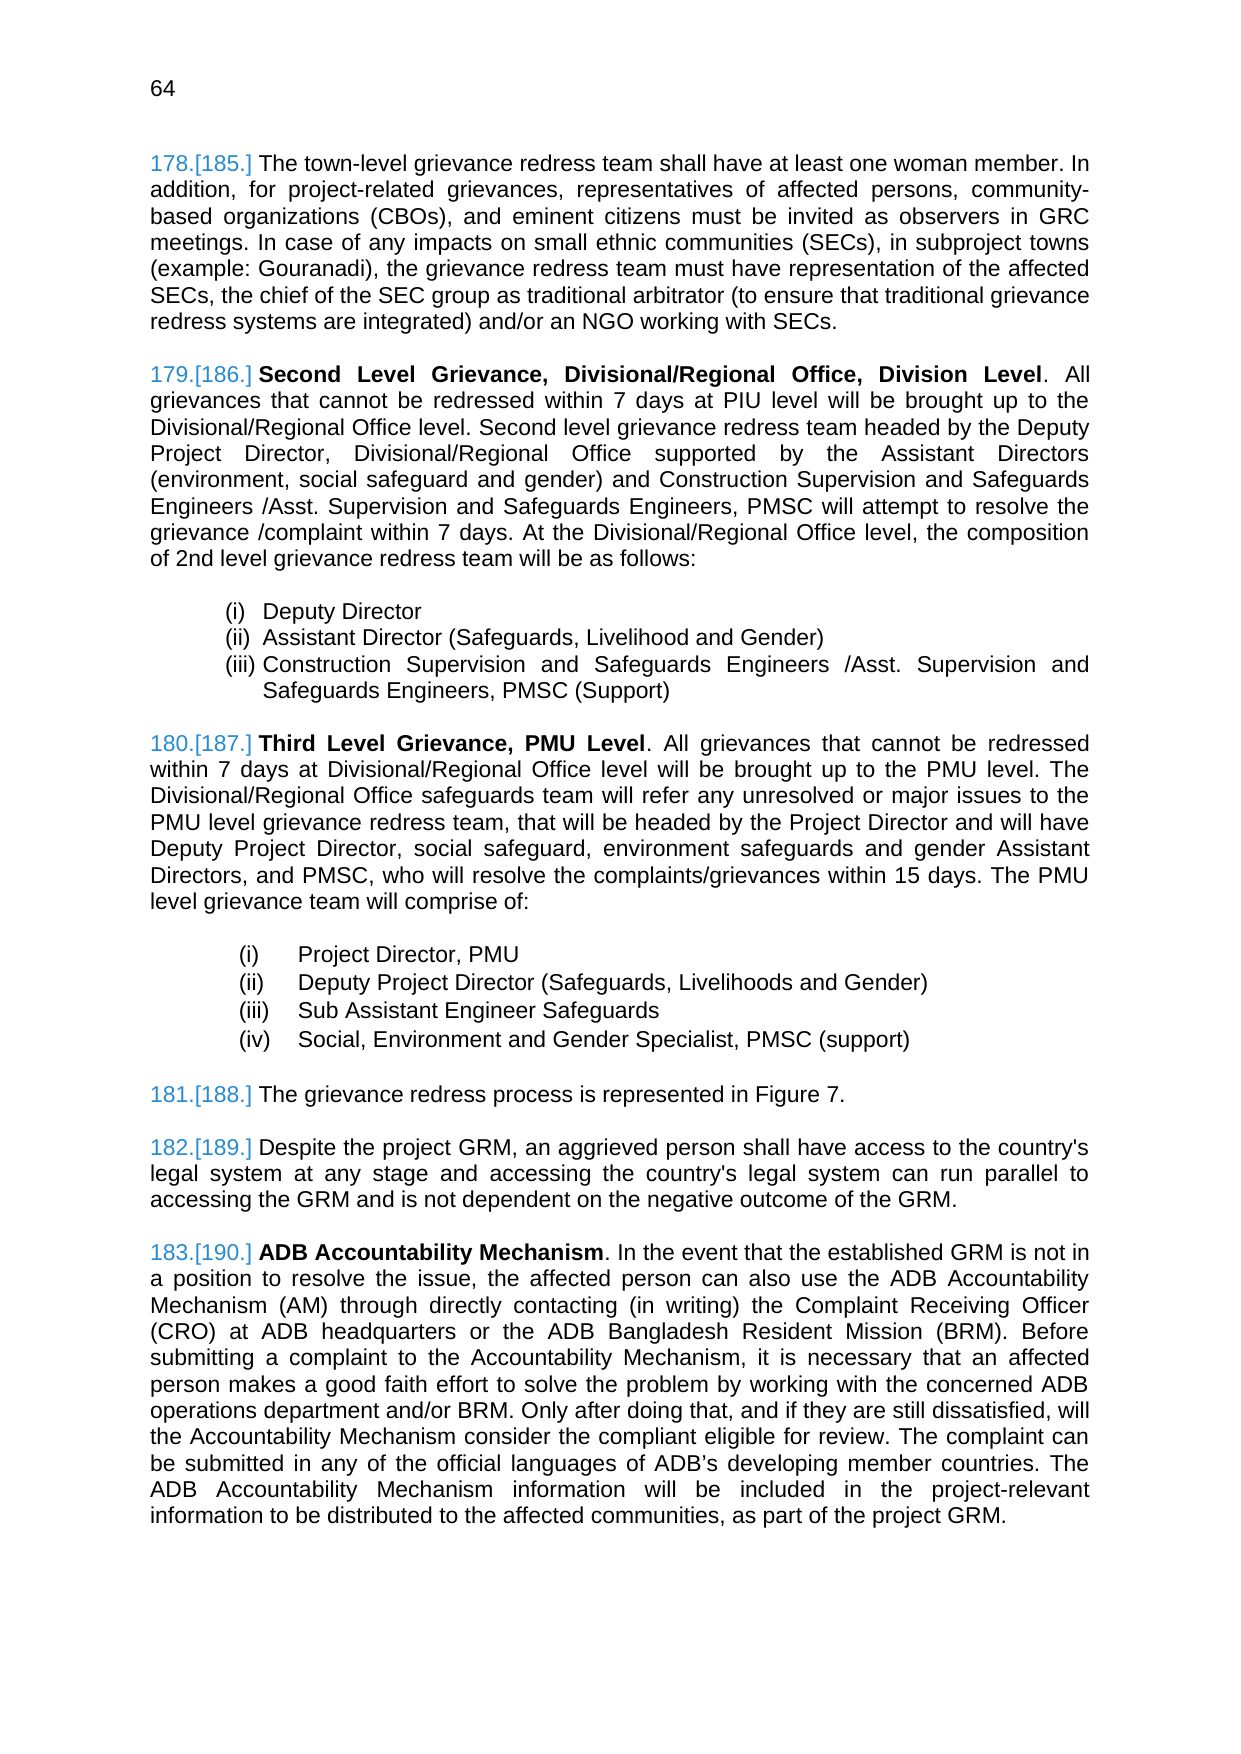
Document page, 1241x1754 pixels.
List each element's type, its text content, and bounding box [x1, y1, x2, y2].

list Construction Supervision and Safeguards Engineers /Asst. Supervision and Safeguards Engineers, PMSC (Support) [225, 651, 1090, 703]
list The grievance redress process is represented in Figure 7. [150, 1081, 1090, 1107]
list ADB Accountability Mechanism. In the event that the established GRM is not in a position to resolve the issue, the affected person can also use the ADB Accountability Mechanism (AM) through directly contacting (in writing) the Complaint Receiving Officer (CRO) at ADB headquarters or the ADB Bangladesh Resident Mission (BRM). Before submitting a complaint to the Accountability Mechanism, it is necessary that an affected person makes a good faith effort to solve the problem by working with the concerned ADB operations department and/or BRM. Only after doing that, and if they are still dissatisfied, will the Accountability Mechanism consider the compliant eligible for review. The complaint can be submitted in any of the official languages of ADB’s developing member countries. The ADB Accountability Mechanism information will be included in the project-relevant information to be distributed to the affected communities, as part of the project GRM. [150, 1239, 1090, 1529]
list The town-level grievance redress team shall have at least one woman member. In addition, for project-related grievances, representatives of affected persons, community-based organizations (CBOs), and eminent citizens must be invited as observers in GRC meetings. In case of any impacts on small ethnic communities (SECs), in subproject towns (example: Gouranadi), the grievance redress team must have representation of the affected SECs, the chief of the SEC group as traditional arbitrator (to ensure that traditional grievance redress systems are integrated) and/or an NGO working with SECs. [150, 150, 1090, 334]
list Second Level Grievance, Divisional/Regional Office, Division Level. All grievances that cannot be redressed within 7 days at PIU level will be brought up to the Divisional/Regional Office level. Second level grievance redress team headed by the Deputy Project Director, Divisional/Regional Office supported by the Assistant Directors (environment, social safeguard and gender) and Construction Supervision and Safeguards Engineers /Asst. Supervision and Safeguards Engineers, PMSC will attempt to resolve the grievance /complaint within 7 days. At the Divisional/Regional Office level, the composition of 2nd level grievance redress team will be as follows: [150, 361, 1090, 572]
list Assistant Director (Safeguards, Livelihood and Gender) [225, 624, 1090, 651]
list Deputy Project Director (Safeguards, Livelihoods and Gender) [239, 969, 1090, 995]
list Third Level Grievance, PMU Level. All grievances that cannot be redressed within 7 days at Divisional/Regional Office level will be brought up to the PMU level. The Divisional/Regional Office safeguards team will refer any unresolved or major issues to the PMU level grievance redress team, that will be headed by the Project Director and will have Deputy Project Director, social safeguard, environment safeguards and gender Assistant Directors, and PMSC, who will resolve the complaints/grievances within 15 days. The PMU level grievance team will comprise of: [150, 730, 1090, 914]
list Despite the project GRM, an aggrieved person shall have access to the country's legal system at any stage and accessing the country's legal system can run parallel to accessing the GRM and is not dependent on the negative outcome of the GRM. [150, 1133, 1090, 1212]
list Project Director, PMU [239, 941, 1090, 967]
list Social, Environment and Gender Specialist, PMSC (support) [239, 1026, 1090, 1052]
list Deputy Director [225, 598, 1090, 624]
list Sub Assistant Engineer Safeguards [239, 997, 1090, 1024]
